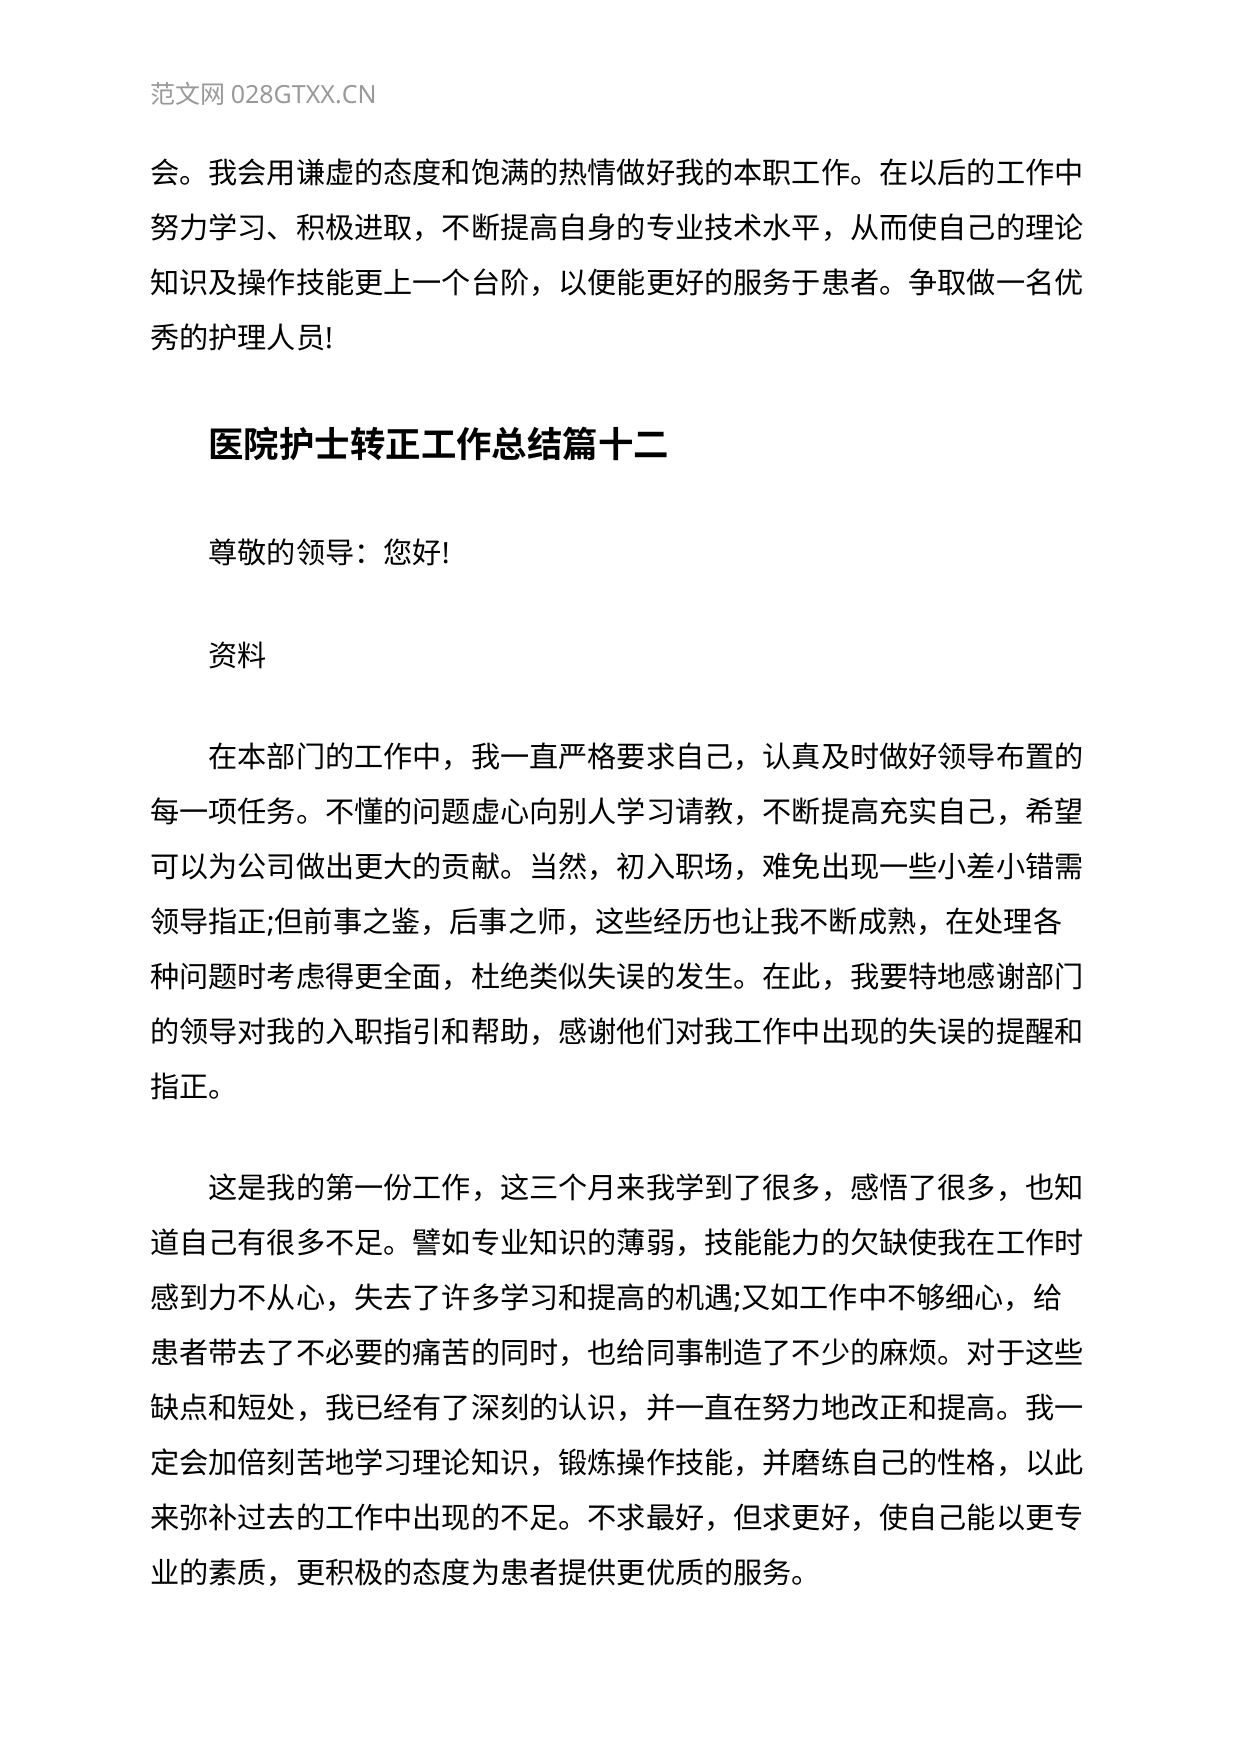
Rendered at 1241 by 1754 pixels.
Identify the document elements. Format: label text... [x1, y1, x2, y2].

text 医院护士转正工作总结篇十二 [150, 417, 1090, 468]
text 资料 [150, 632, 1090, 674]
text 尊敬的领导：您好! [150, 530, 1090, 572]
text 这是我的第一份工作，这三个月来我学到了很多，感悟了很多，也知道自己有很多不足。譬如专业知识的薄弱，技能能力的欠缺使我在工作时感到力不从心，失去了许多学习和提高的机遇;又如工作中不够细心，给患者带去了不必要的痛苦的同时，也给同事制造了不少的麻烦。对于这些缺点和短处，我已经有了深刻的认识，并一直在努力地改正和提高。我一定会加倍刻苦地学习理论知识，锻炼操作技能，并磨练自己的性格，以此来弥补过去的工作中出现的不足。不求最好，但求更好，使自己能以更专业的素质，更积极的态度为患者提供更优质的服务。 [150, 1165, 1090, 1592]
text 在本部门的工作中，我一直严格要求自己，认真及时做好领导布置的每一项任务。不懂的问题虚心向别人学习请教，不断提高充实自己，希望可以为公司做出更大的贡献。当然，初入职场，难免出现一些小差小错需领导指正;但前事之鉴，后事之师，这些经历也让我不断成熟，在处理各种问题时考虑得更全面，杜绝类似失误的发生。在此，我要特地感谢部门的领导对我的入职指引和帮助，感谢他们对我工作中出现的失误的提醒和指正。 [150, 734, 1090, 1106]
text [150, 150, 1090, 357]
